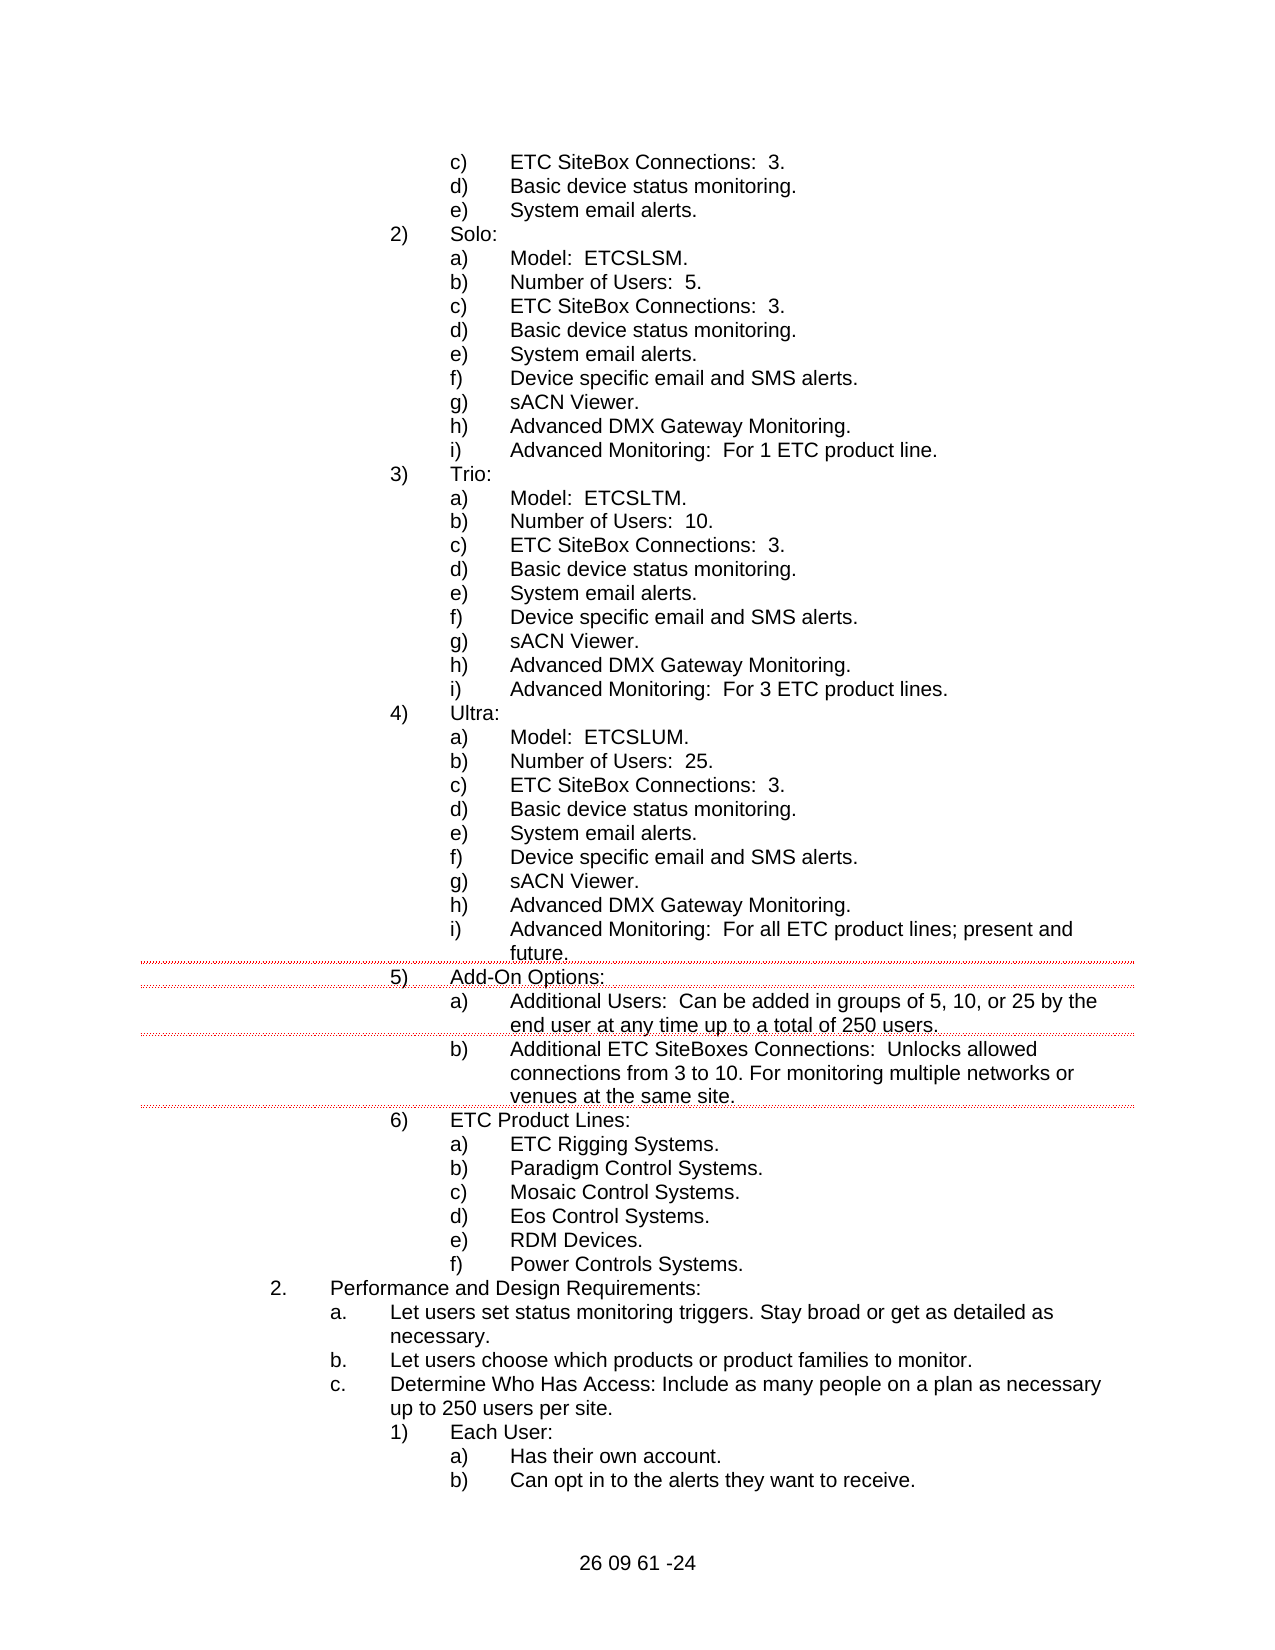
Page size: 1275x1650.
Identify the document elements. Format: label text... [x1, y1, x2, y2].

list Device specific email and SMS alerts. [450, 605, 1125, 629]
list ETC Product Lines: [390, 1108, 1125, 1132]
list System email alerts. [450, 581, 1125, 605]
list ETC Rigging Systems. [450, 1132, 1125, 1156]
list Device specific email and SMS alerts. [450, 845, 1125, 869]
list ETC SiteBox Connections: 3. [450, 294, 1125, 318]
list Additional Users: Can be added in groups of 5, 10, or 25 by the end user at any time up to a total of 250 users. [450, 988, 1125, 1036]
list Model: ETCSLUM. [450, 725, 1125, 749]
list Has their own account. [450, 1444, 1125, 1468]
list ETC SiteBox Connections: 3. [450, 150, 1125, 174]
list Each User: [390, 1420, 1125, 1444]
list ETC SiteBox Connections: 3. [450, 773, 1125, 797]
list System email alerts. [450, 198, 1125, 222]
list Advanced DMX Gateway Monitoring. [450, 413, 1125, 437]
list Mosaic Control Systems. [450, 1180, 1125, 1204]
list System email alerts. [450, 821, 1125, 845]
list Device specific email and SMS alerts. [450, 366, 1125, 389]
list Paradigm Control Systems. [450, 1156, 1125, 1180]
list Solo: [390, 222, 1125, 246]
list Can opt in to the alerts they want to receive. [450, 1468, 1125, 1492]
list Basic device status monitoring. [450, 318, 1125, 342]
list Add-On Options: [390, 964, 1125, 988]
list Determine Who Has Access: Include as many people on a plan as necessary up to 250 users per site. [330, 1372, 1125, 1420]
list Basic device status monitoring. [450, 174, 1125, 198]
list Model: ETCSLSM. [450, 246, 1125, 270]
list Model: ETCSLTM. [450, 485, 1125, 509]
list Advanced DMX Gateway Monitoring. [450, 653, 1125, 677]
list Let users choose which products or product families to monitor. [330, 1348, 1125, 1372]
list Basic device status monitoring. [450, 557, 1125, 581]
list Eos Control Systems. [450, 1204, 1125, 1228]
list RDM Devices. [450, 1228, 1125, 1252]
list Basic device status monitoring. [450, 797, 1125, 821]
list Ultra: [390, 701, 1125, 725]
list Trio: [390, 461, 1125, 485]
list Advanced DMX Gateway Monitoring. [450, 893, 1125, 917]
list System email alerts. [450, 342, 1125, 366]
list Number of Users: 5. [450, 270, 1125, 294]
list Power Controls Systems. [450, 1252, 1125, 1276]
list Advanced Monitoring: For 3 ETC product lines. [450, 677, 1125, 701]
list Let users set status monitoring triggers. Stay broad or get as detailed as necessary. [330, 1300, 1125, 1348]
list Number of Users: 10. [450, 509, 1125, 533]
list Additional ETC SiteBoxes Connections: Unlocks allowed connections from 3 to 10. For monitoring multiple networks or venues at the same site. [450, 1036, 1125, 1108]
list Performance and Design Requirements: [270, 1276, 1125, 1300]
list Advanced Monitoring: For 1 ETC product line. [450, 437, 1125, 461]
list Advanced Monitoring: For all ETC product lines; present and future. [450, 917, 1125, 964]
list Number of Users: 25. [450, 749, 1125, 773]
list sACN Viewer. [450, 389, 1125, 413]
list sACN Viewer. [450, 629, 1125, 653]
list ETC SiteBox Connections: 3. [450, 533, 1125, 557]
list sACN Viewer. [450, 869, 1125, 893]
